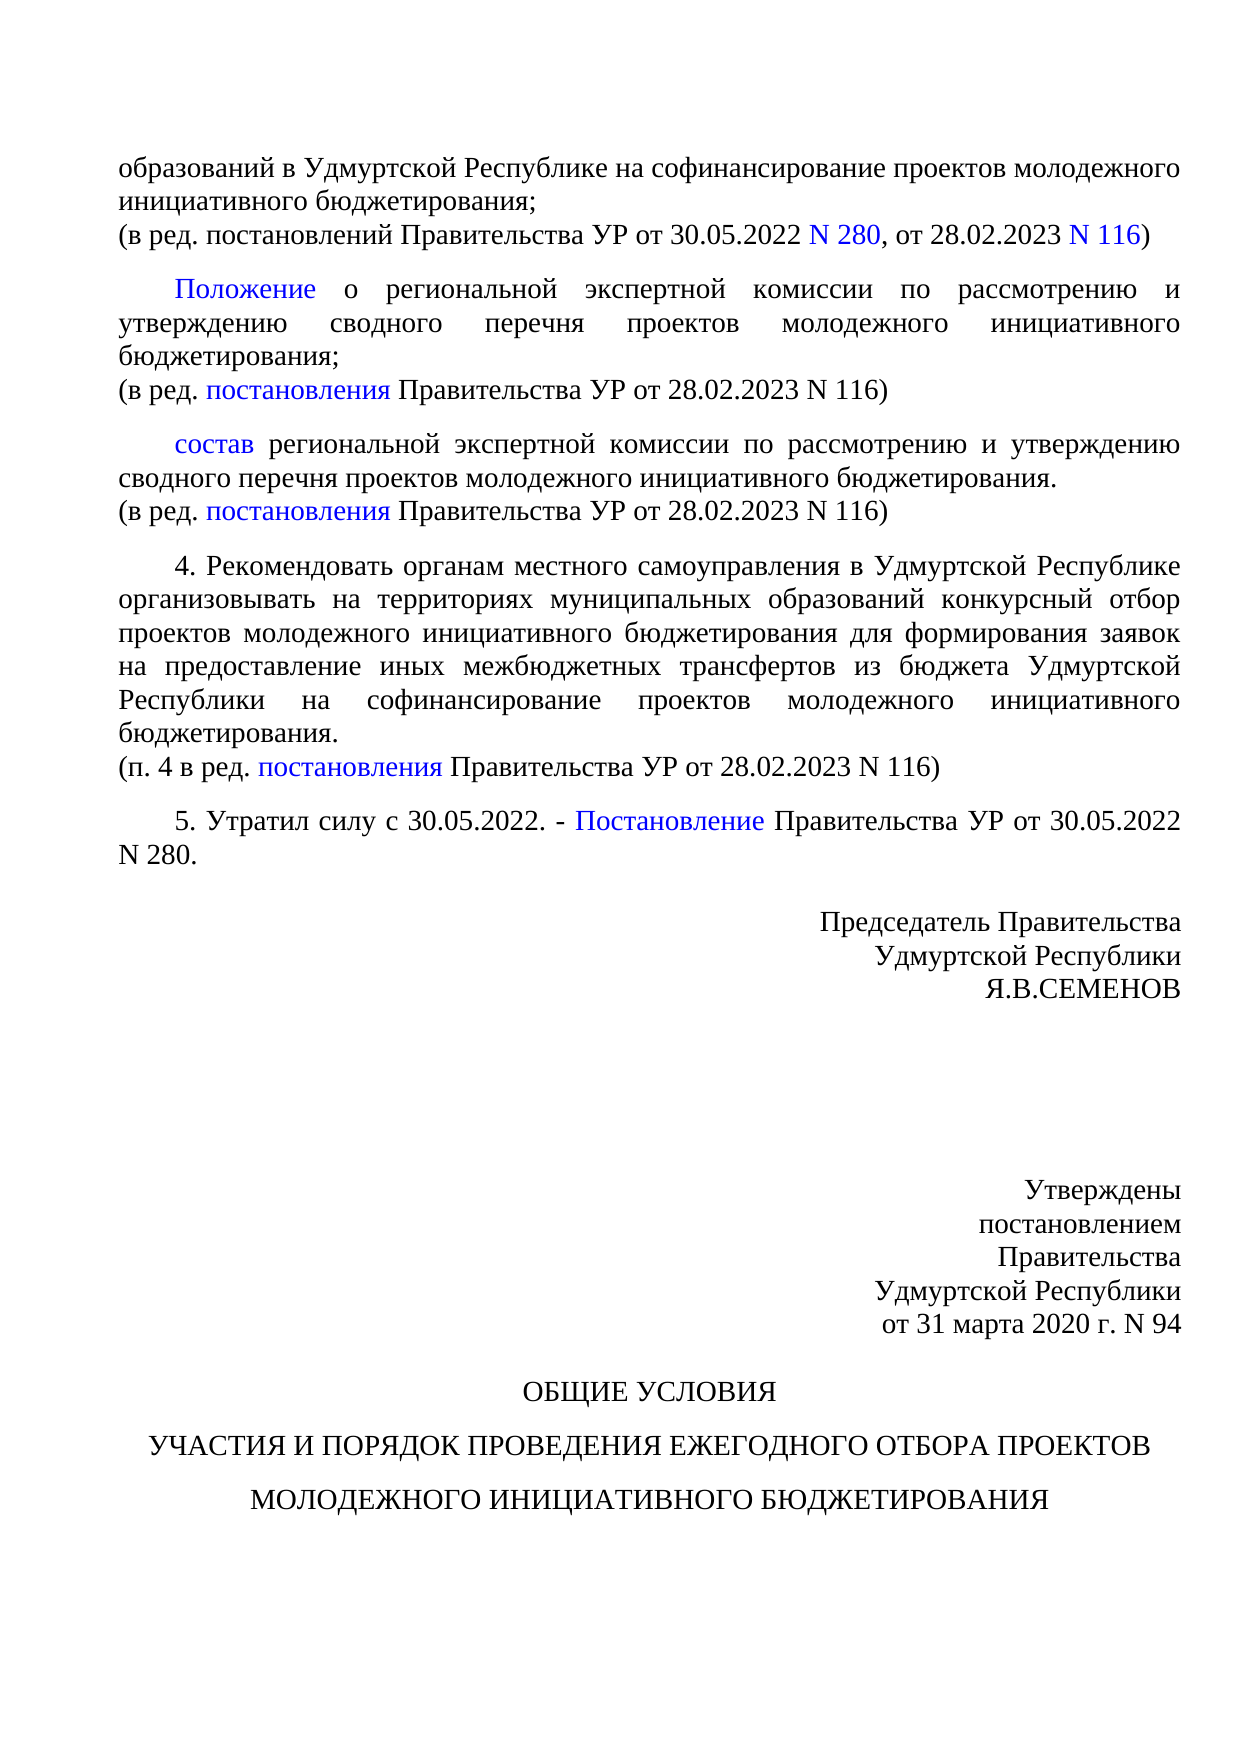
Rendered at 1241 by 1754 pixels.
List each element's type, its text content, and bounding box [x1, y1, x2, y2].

text Удмуртской Республики [118, 938, 1181, 971]
text Утверждены [118, 1172, 1181, 1206]
text (п. 4 в ред. постановления Правительства УР от 28.02.2023 N 116) [118, 749, 1181, 783]
text 4. Рекомендовать органам местного самоуправления в Удмуртской Республике организовывать на территориях муниципальных образований конкурсный отбор проектов молодежного инициативного бюджетирования для формирования заявок на предоставление иных межбюджетных трансфертов из бюджета Удмуртской Республики на софинансирование проектов молодежного инициативного бюджетирования. [118, 548, 1181, 749]
text УЧАСТИЯ И ПОРЯДОК ПРОВЕДЕНИЯ ЕЖЕГОДНОГО ОТБОРА ПРОЕКТОВ [118, 1428, 1181, 1462]
text Положение о региональной экспертной комиссии по рассмотрению и утверждению сводного перечня проектов молодежного инициативного бюджетирования; [118, 271, 1181, 372]
text (в ред. постановления Правительства УР от 28.02.2023 N 116) [118, 372, 1181, 406]
text (в ред. постановления Правительства УР от 28.02.2023 N 116) [118, 493, 1181, 527]
text постановлением [118, 1206, 1181, 1239]
text ОБЩИЕ УСЛОВИЯ [118, 1374, 1181, 1407]
text 5. Утратил силу с 30.05.2022. - Постановление Правительства УР от 30.05.2022 N 280. [118, 803, 1181, 871]
text состав региональной экспертной комиссии по рассмотрению и утверждению сводного перечня проектов молодежного инициативного бюджетирования. [118, 426, 1181, 493]
text от 31 марта 2020 г. N 94 [118, 1307, 1181, 1340]
text Председатель Правительства [118, 904, 1181, 938]
text Правительства [118, 1239, 1181, 1273]
text Я.В.СЕМЕНОВ [118, 971, 1181, 1005]
text (в ред. постановлений Правительства УР от 30.05.2022 N 280, от 28.02.2023 N 116) [118, 217, 1181, 251]
text МОЛОДЕЖНОГО ИНИЦИАТИВНОГО БЮДЖЕТИРОВАНИЯ [118, 1482, 1181, 1516]
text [118, 150, 1181, 217]
text Удмуртской Республики [118, 1273, 1181, 1307]
